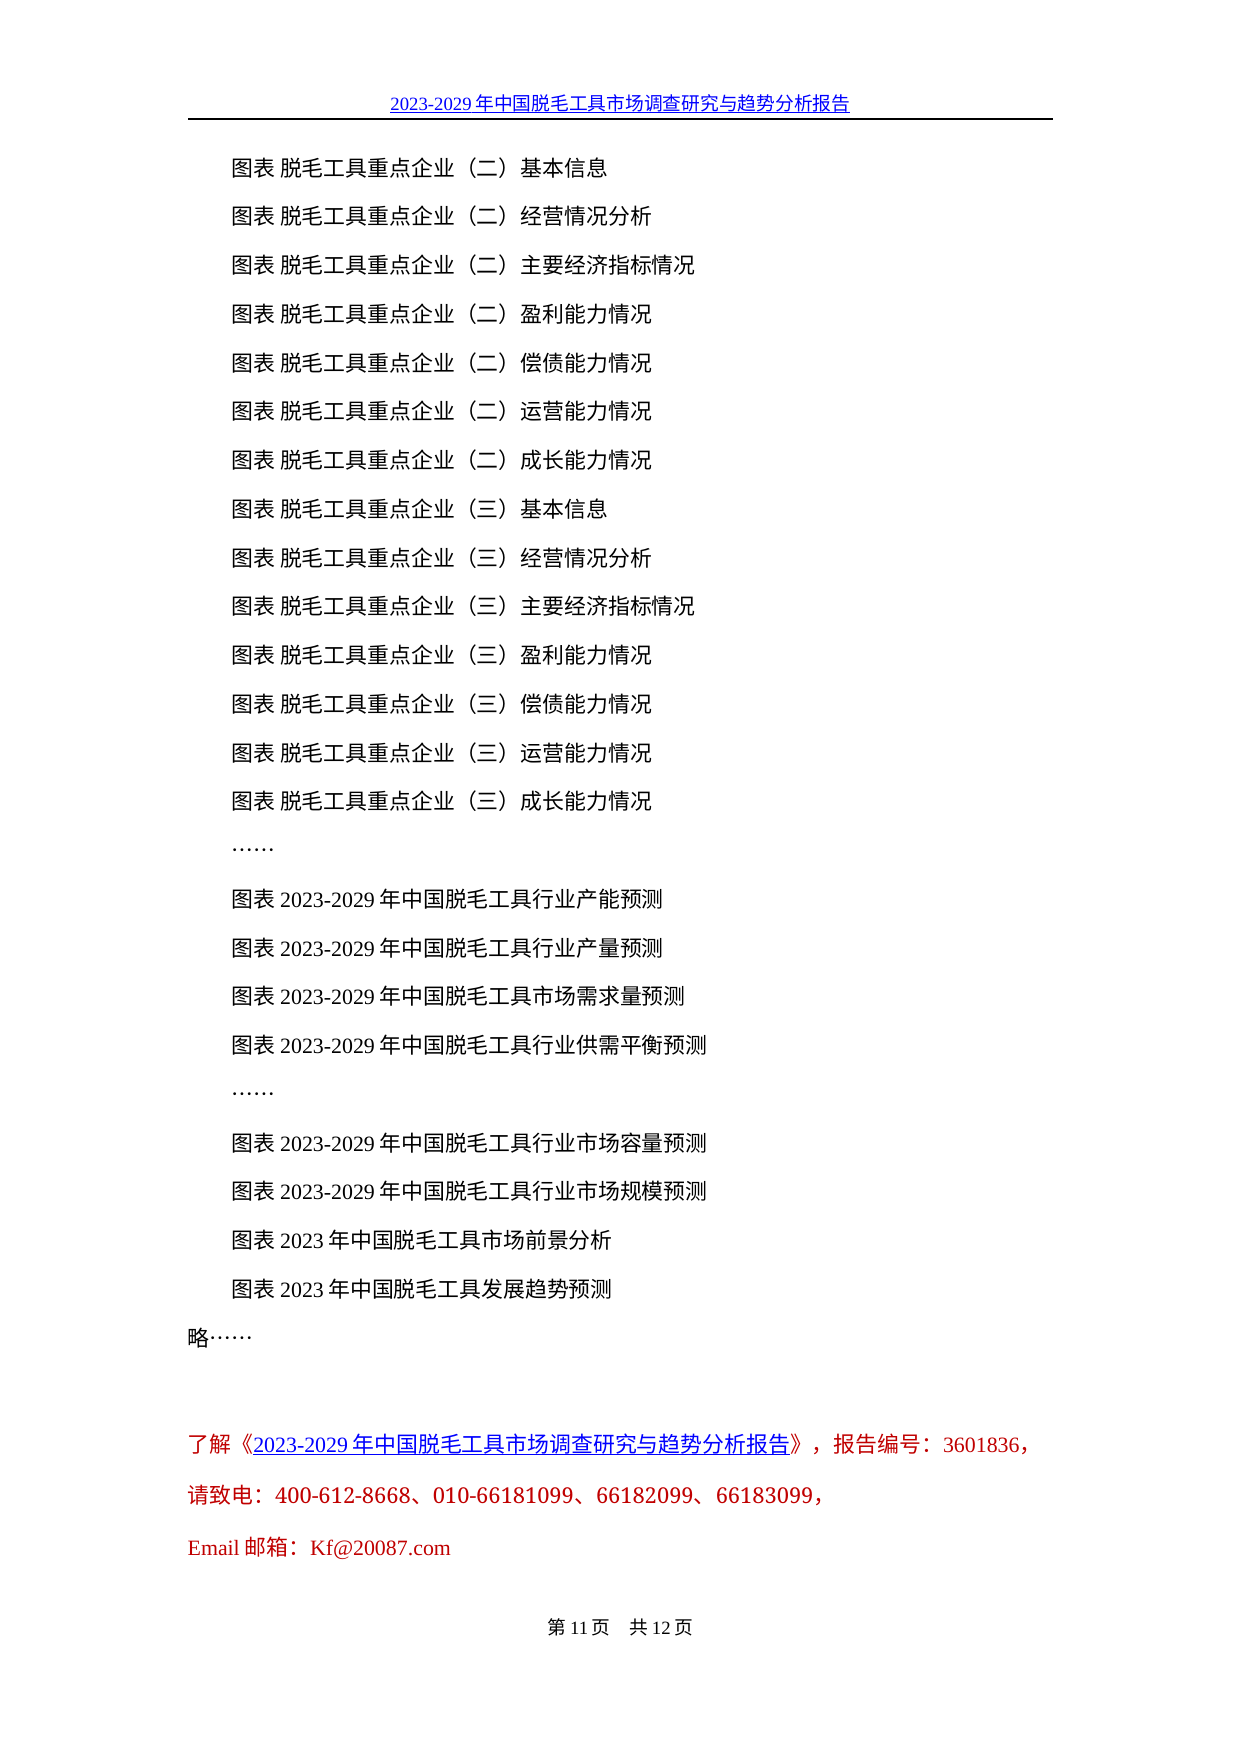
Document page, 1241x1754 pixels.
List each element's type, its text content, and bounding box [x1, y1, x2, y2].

text 请致电：400-612-8668、010-66181099、66182099、66183099， [187, 1478, 1053, 1511]
text Email邮箱：Kf@20087.com [187, 1530, 1053, 1562]
text 了解《2023-2029年中国脱毛工具市场调查研究与趋势分析报告》，报告编号：3601836， [187, 1427, 1053, 1459]
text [187, 150, 1053, 1353]
